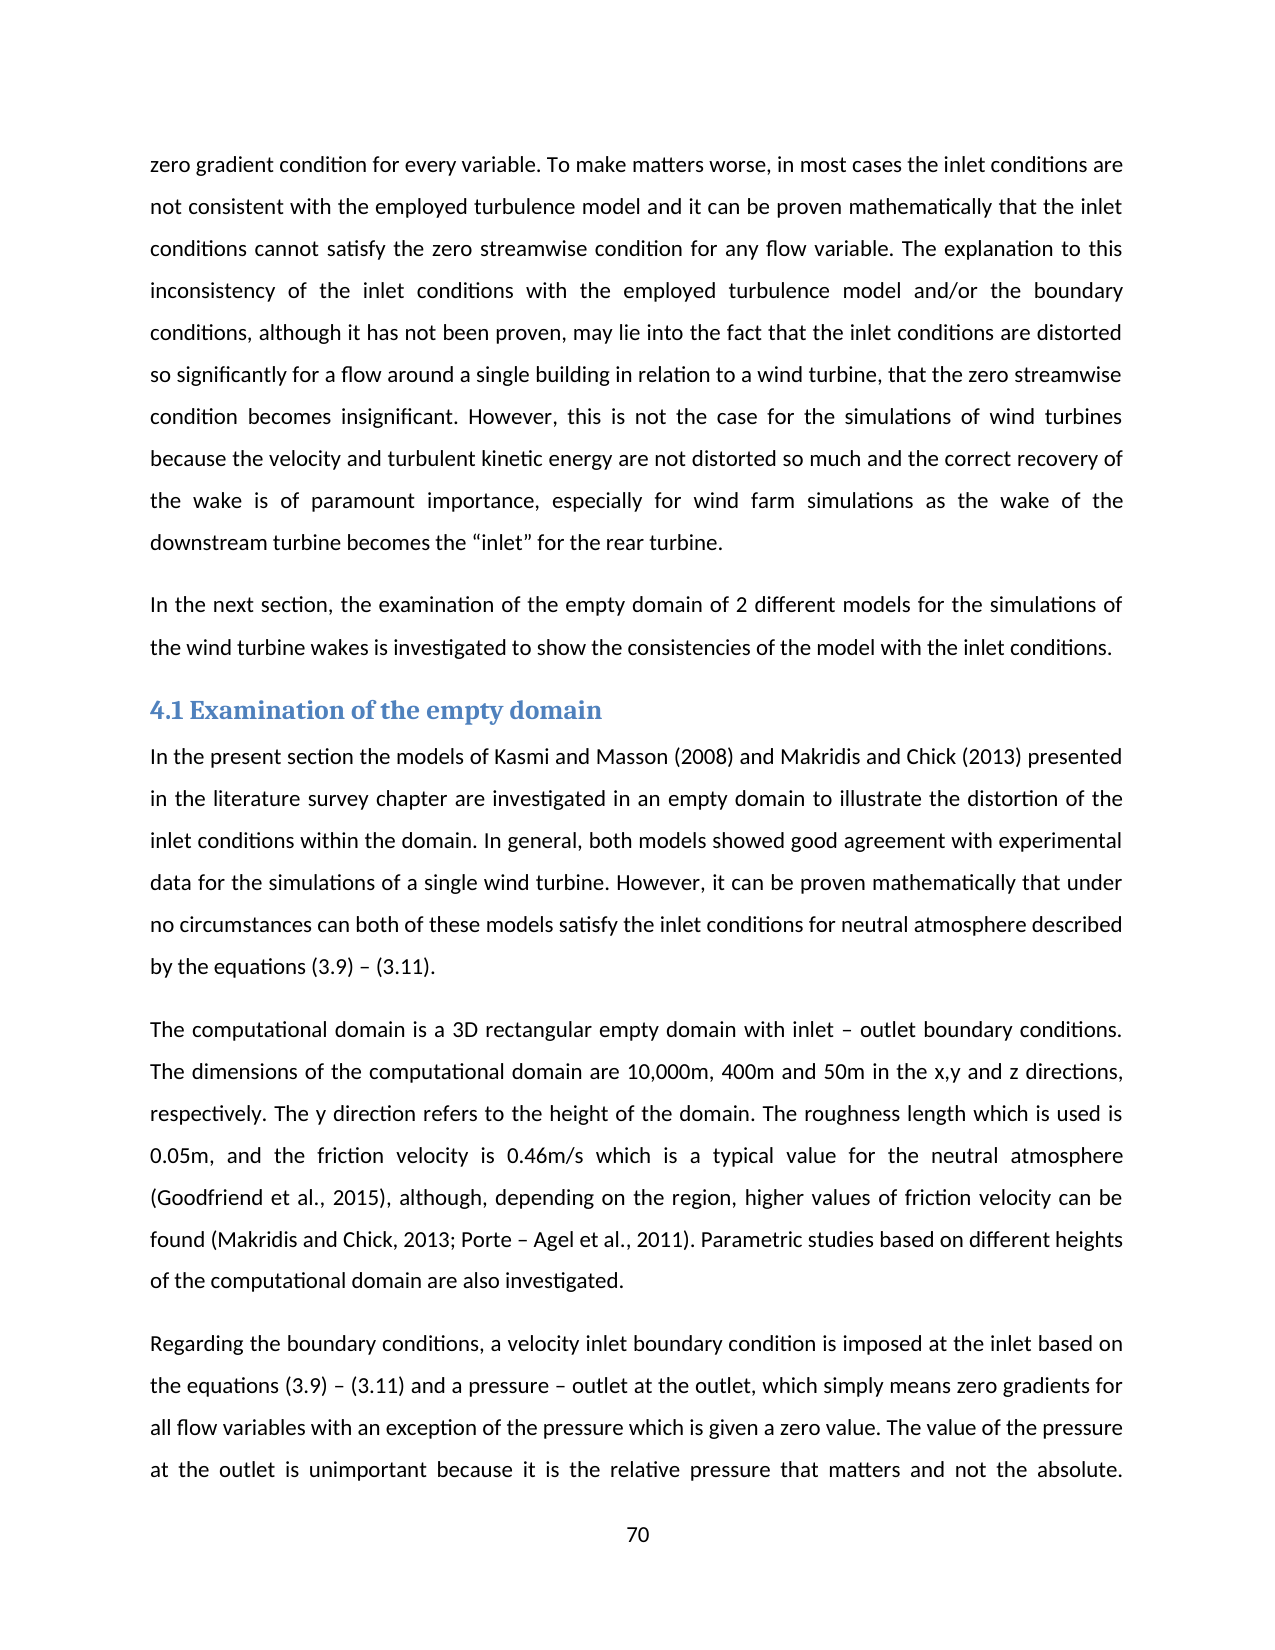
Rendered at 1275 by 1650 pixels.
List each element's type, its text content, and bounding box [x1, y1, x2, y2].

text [150, 150, 1125, 556]
text In the next section, the examination of the empty domain of 2 different models for the simulations of the wind turbine wakes is investigated to show the consistencies of the model with the inlet conditions. [150, 591, 1125, 661]
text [150, 1329, 1125, 1483]
text In the present section the models of Kasmi and Masson (2008) and Makridis and Chick (2013) presented in the literature survey chapter are investigated in an empty domain to illustrate the distortion of the inlet conditions within the domain. In general, both models showed good agreement with experimental data for the simulations of a single wind turbine. However, it can be proven mathematically that under no circumstances can both of these models satisfy the inlet conditions for neutral atmosphere described by the equations (3.9) – (3.11). [150, 742, 1125, 980]
subtitle 4.1 Examination of the empty domain [150, 695, 1125, 727]
text The computational domain is a 3D rectangular empty domain with inlet – outlet boundary conditions. The dimensions of the computational domain are 10,000m, 400m and 50m in the x,y and z directions, respectively. The y direction refers to the height of the domain. The roughness length which is used is 0.05m, and the friction velocity is 0.46m/s which is a typical value for the neutral atmosphere (Goodfriend et al., 2015), although, depending on the region, higher values of friction velocity can be found (Makridis and Chick, 2013; Porte – Agel et al., 2011). Parametric studies based on different heights of the computational domain are also investigated. [150, 1015, 1125, 1295]
